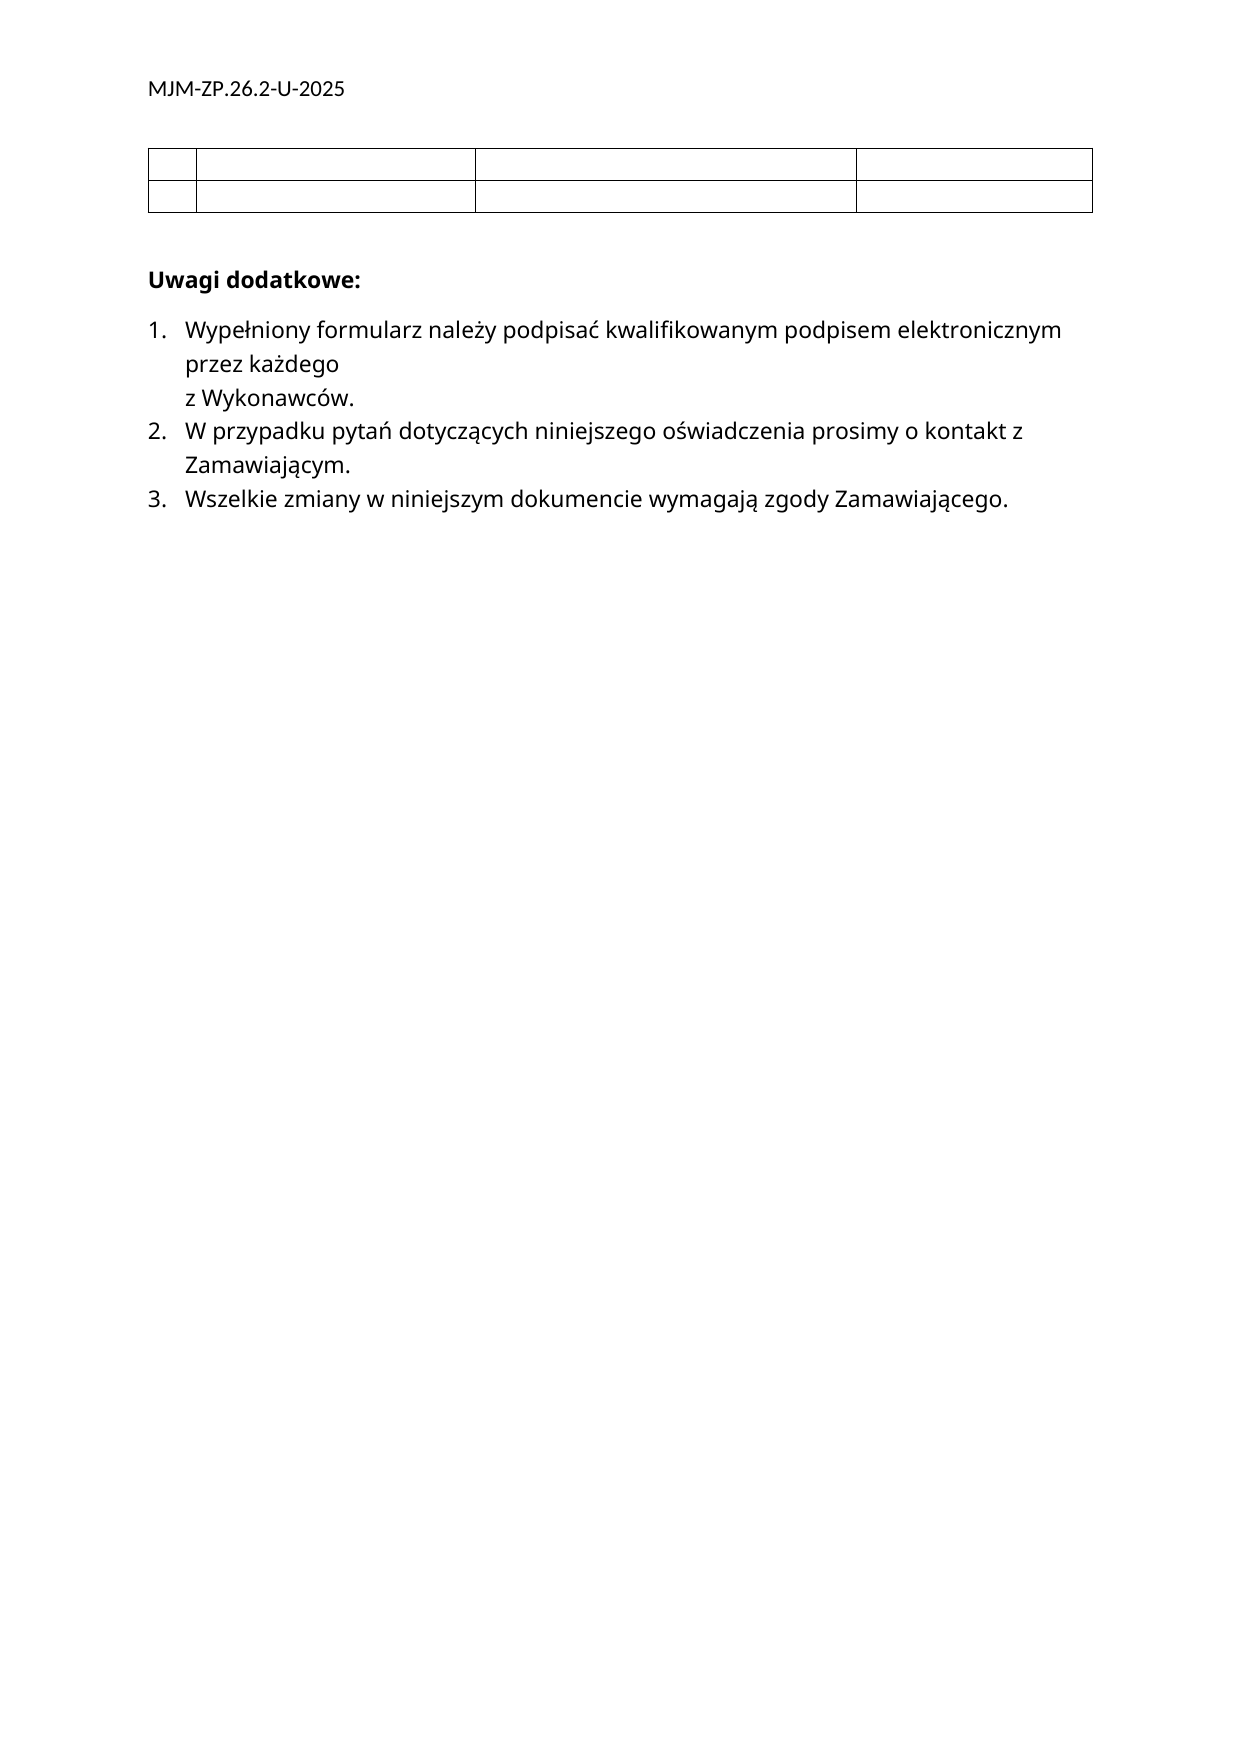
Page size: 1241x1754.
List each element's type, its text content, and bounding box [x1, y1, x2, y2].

table_cell [149, 149, 196, 180]
list W przypadku pytań dotyczących niniejszego oświadczenia prosimy o kontakt z Zamawiającym. [148, 415, 1093, 480]
table_cell [197, 181, 475, 212]
table_cell [149, 181, 196, 212]
table_cell [857, 149, 1092, 180]
list Wypełniony formularz należy podpisać kwalifikowanym podpisem elektronicznym przez każdego z Wykonawców. [148, 314, 1093, 413]
text Uwagi dodatkowe: [148, 264, 1093, 295]
table_cell [476, 149, 856, 180]
list Wszelkie zmiany w niniejszym dokumencie wymagają zgody Zamawiającego. [148, 483, 1093, 514]
table_cell [476, 181, 856, 212]
table_cell [857, 181, 1092, 212]
table_cell [197, 149, 475, 180]
